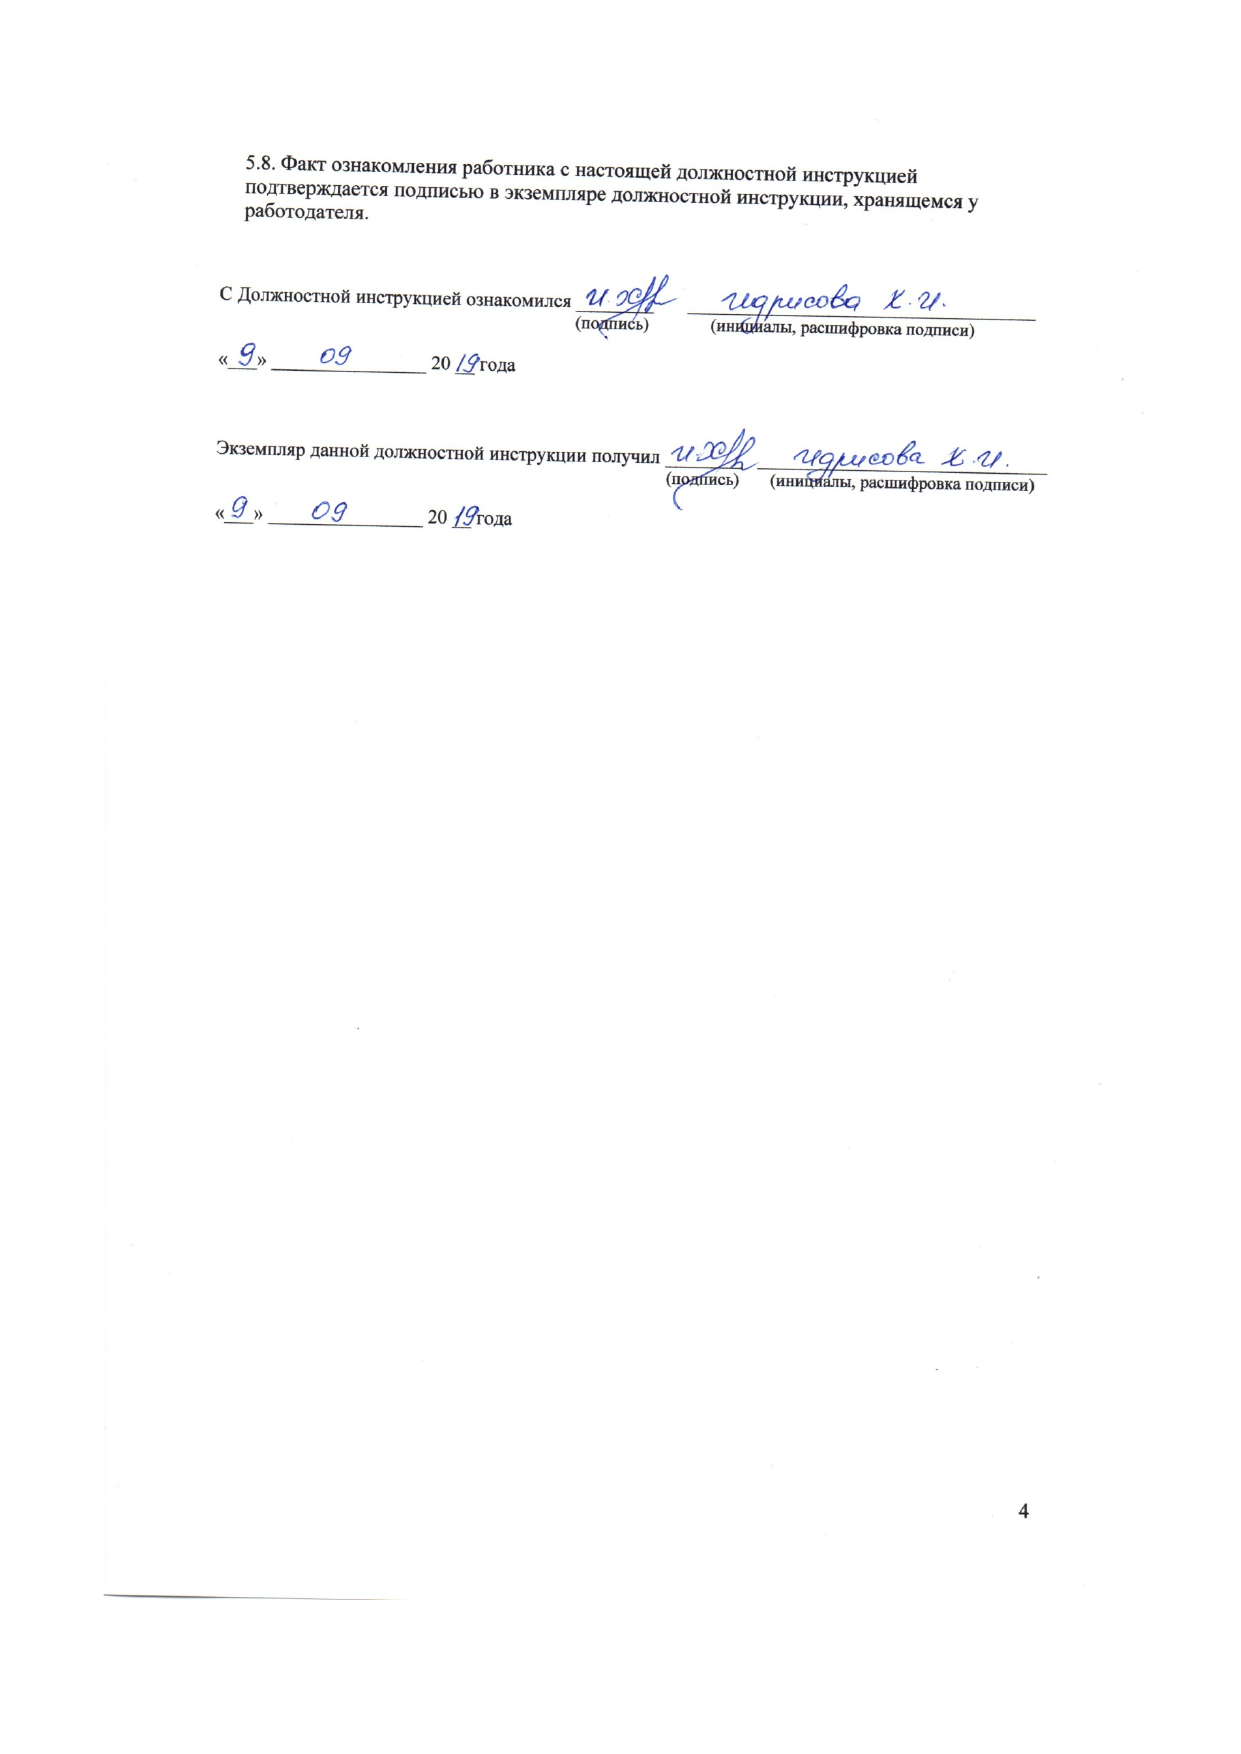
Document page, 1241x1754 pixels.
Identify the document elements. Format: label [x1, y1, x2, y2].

picture [103, 118, 1152, 1600]
